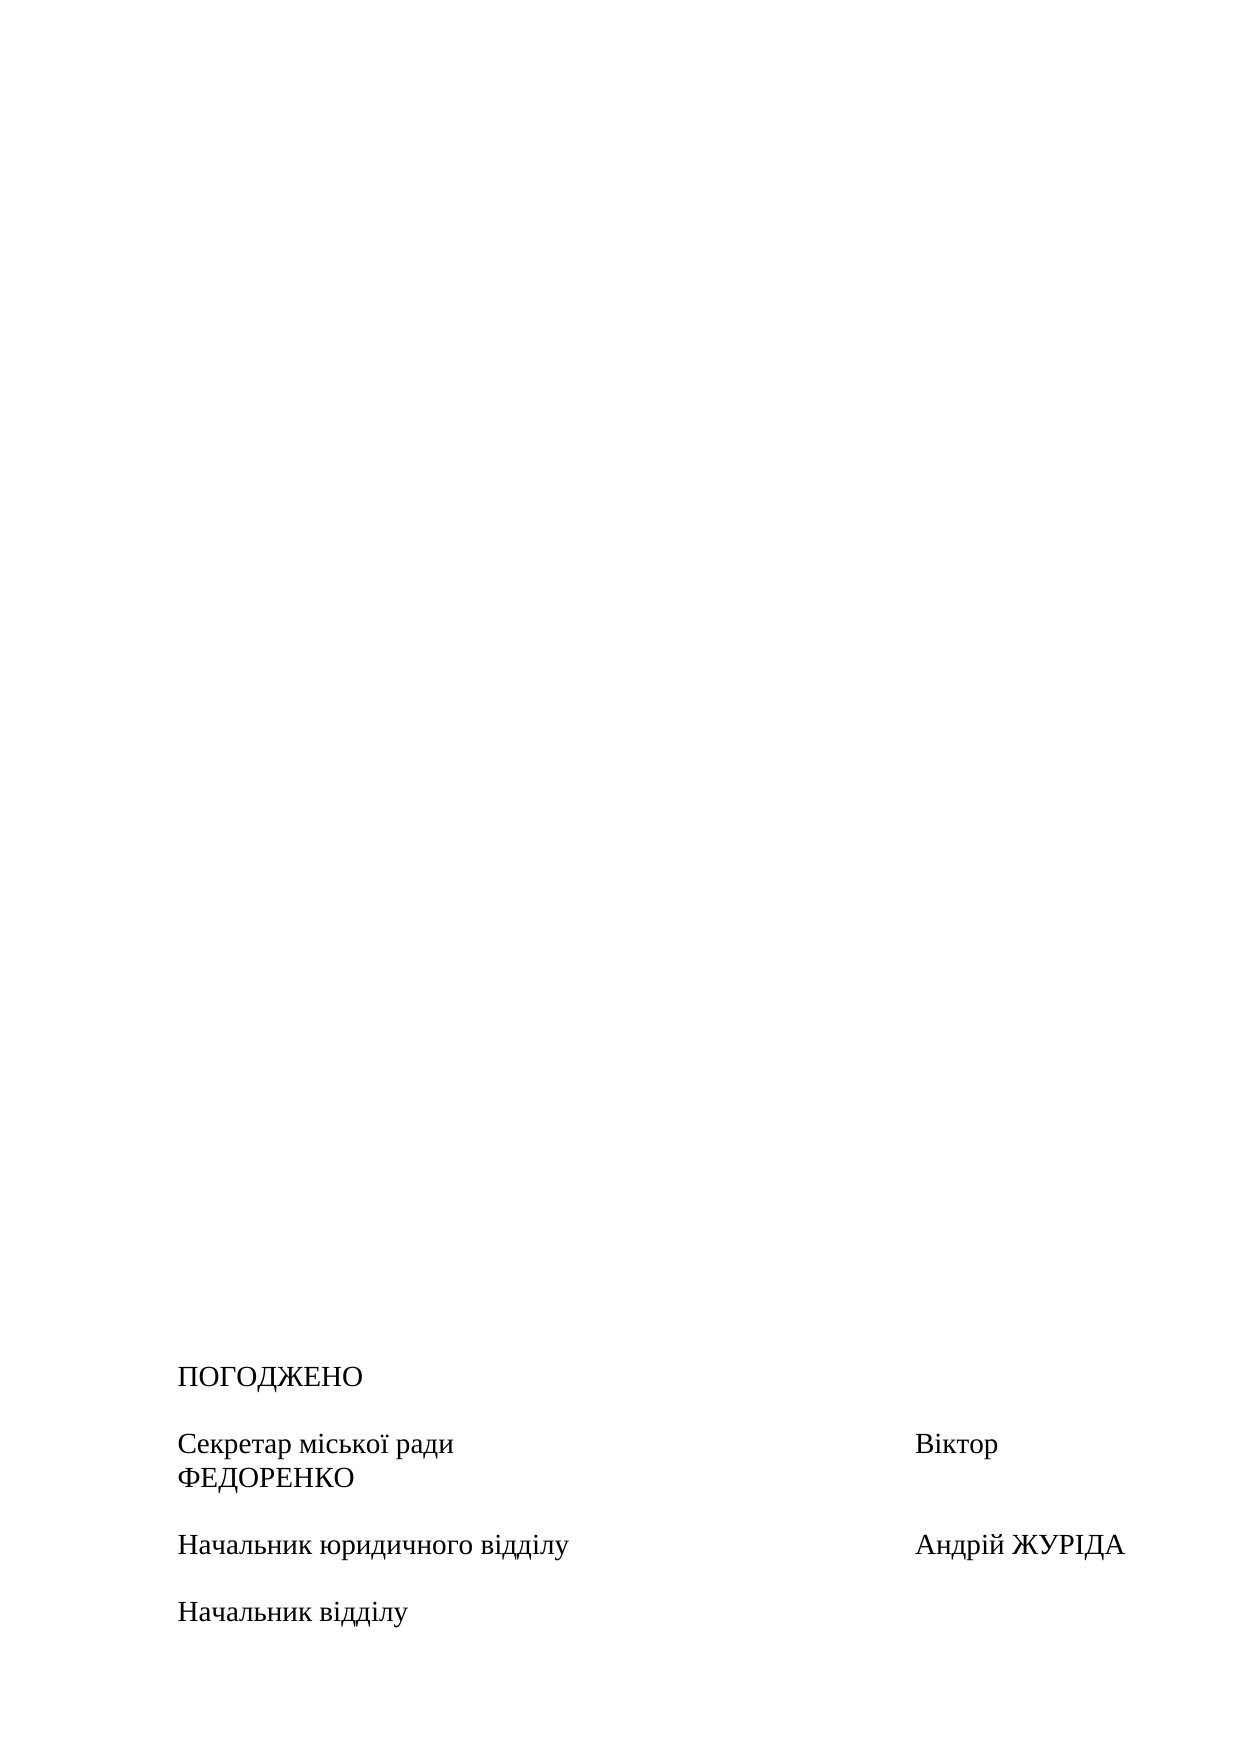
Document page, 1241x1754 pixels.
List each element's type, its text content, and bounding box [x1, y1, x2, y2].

title Секретар міської ради Віктор ФЕДОРЕНКО [177, 1426, 1181, 1493]
title Начальник відділу [177, 1594, 1181, 1627]
title ПОГОДЖЕНО [177, 1359, 1181, 1393]
title Начальник юридичного відділу Андрій ЖУРІДА [177, 1527, 1181, 1560]
